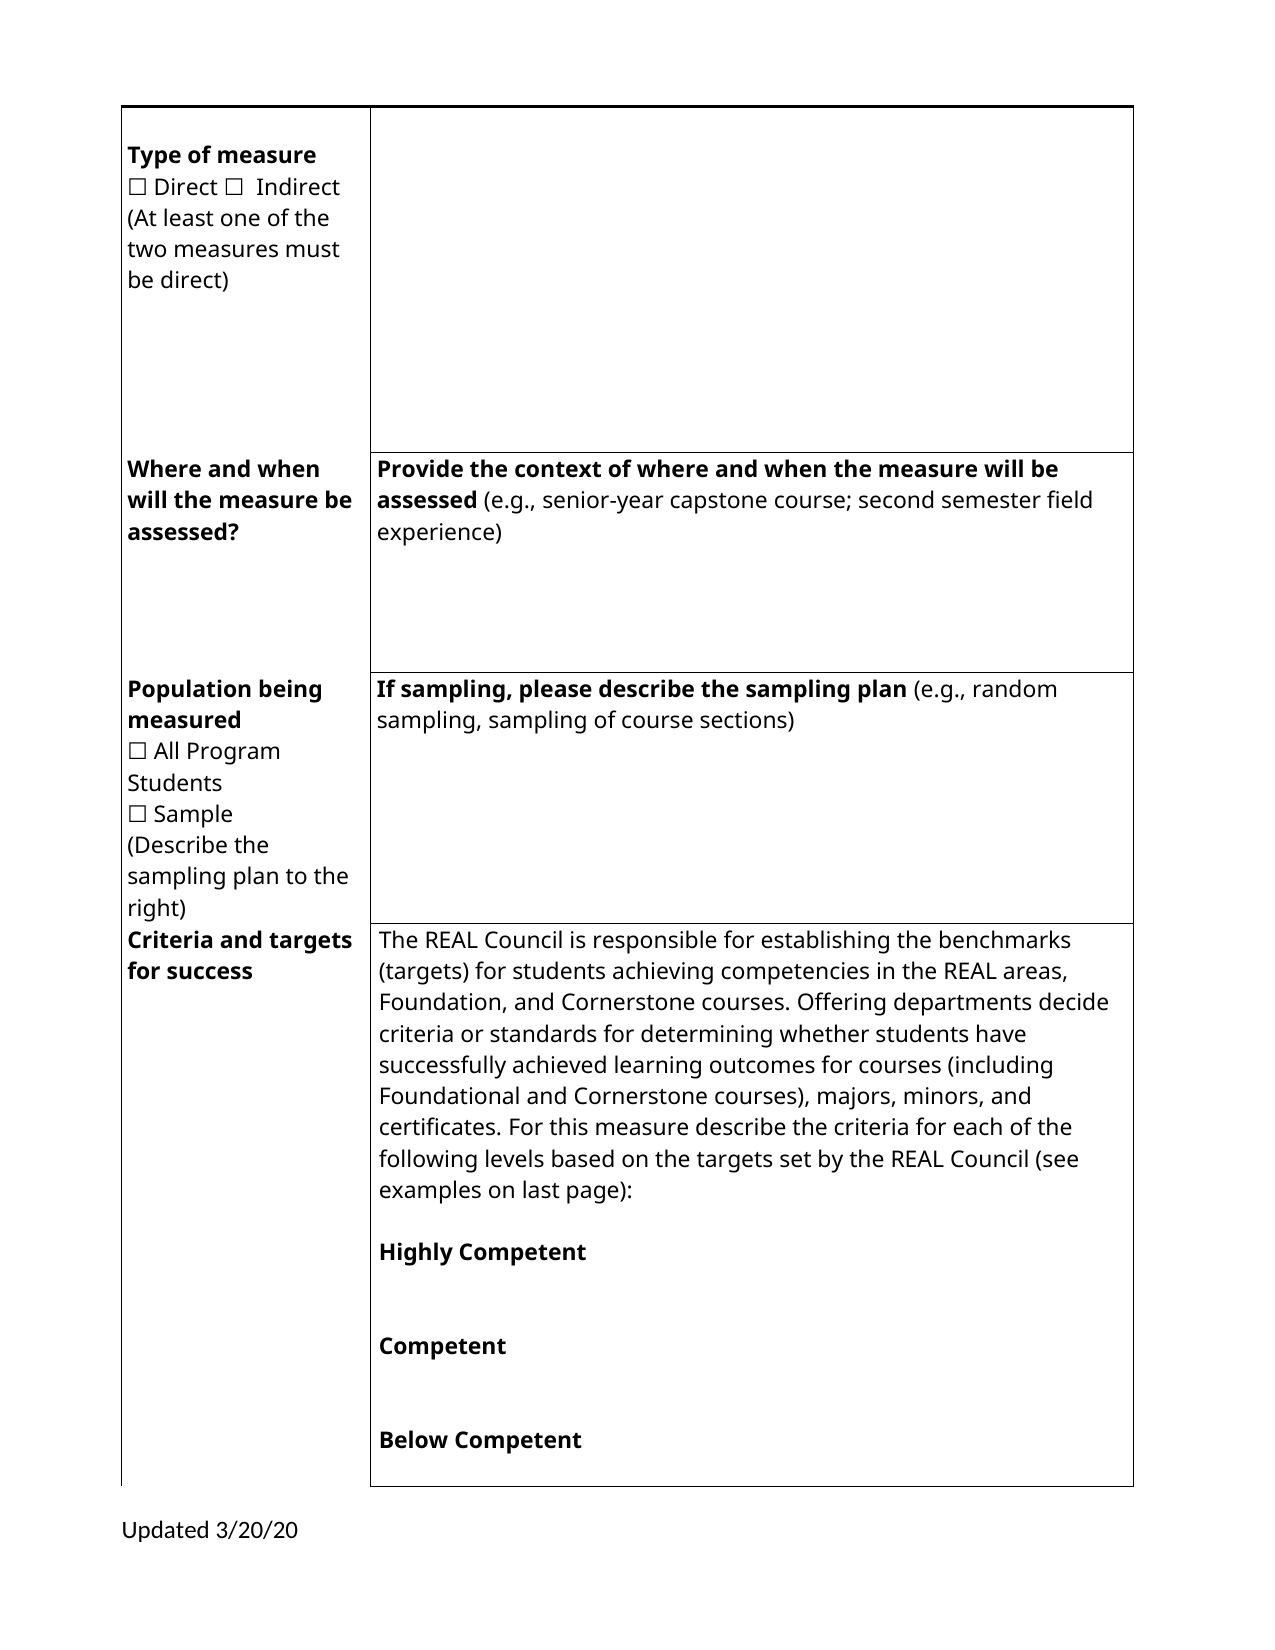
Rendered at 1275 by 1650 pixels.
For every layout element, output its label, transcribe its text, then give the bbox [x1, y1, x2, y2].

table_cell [122, 923, 370, 1486]
table_cell Provide the context of where and when the measure will be assessed (e.g., senior-year capstone course; second semester field experience) [371, 453, 1133, 672]
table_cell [122, 108, 370, 452]
table_cell Where and when will the measure be assessed? [122, 452, 370, 672]
table_cell Population being measured All Program Students Sample (Describe the sampling plan to the right) [122, 672, 370, 923]
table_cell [371, 924, 1133, 1486]
table_cell If sampling, please describe the sampling plan (e.g., random sampling, sampling of course sections) [371, 673, 1133, 923]
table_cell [371, 108, 1133, 452]
